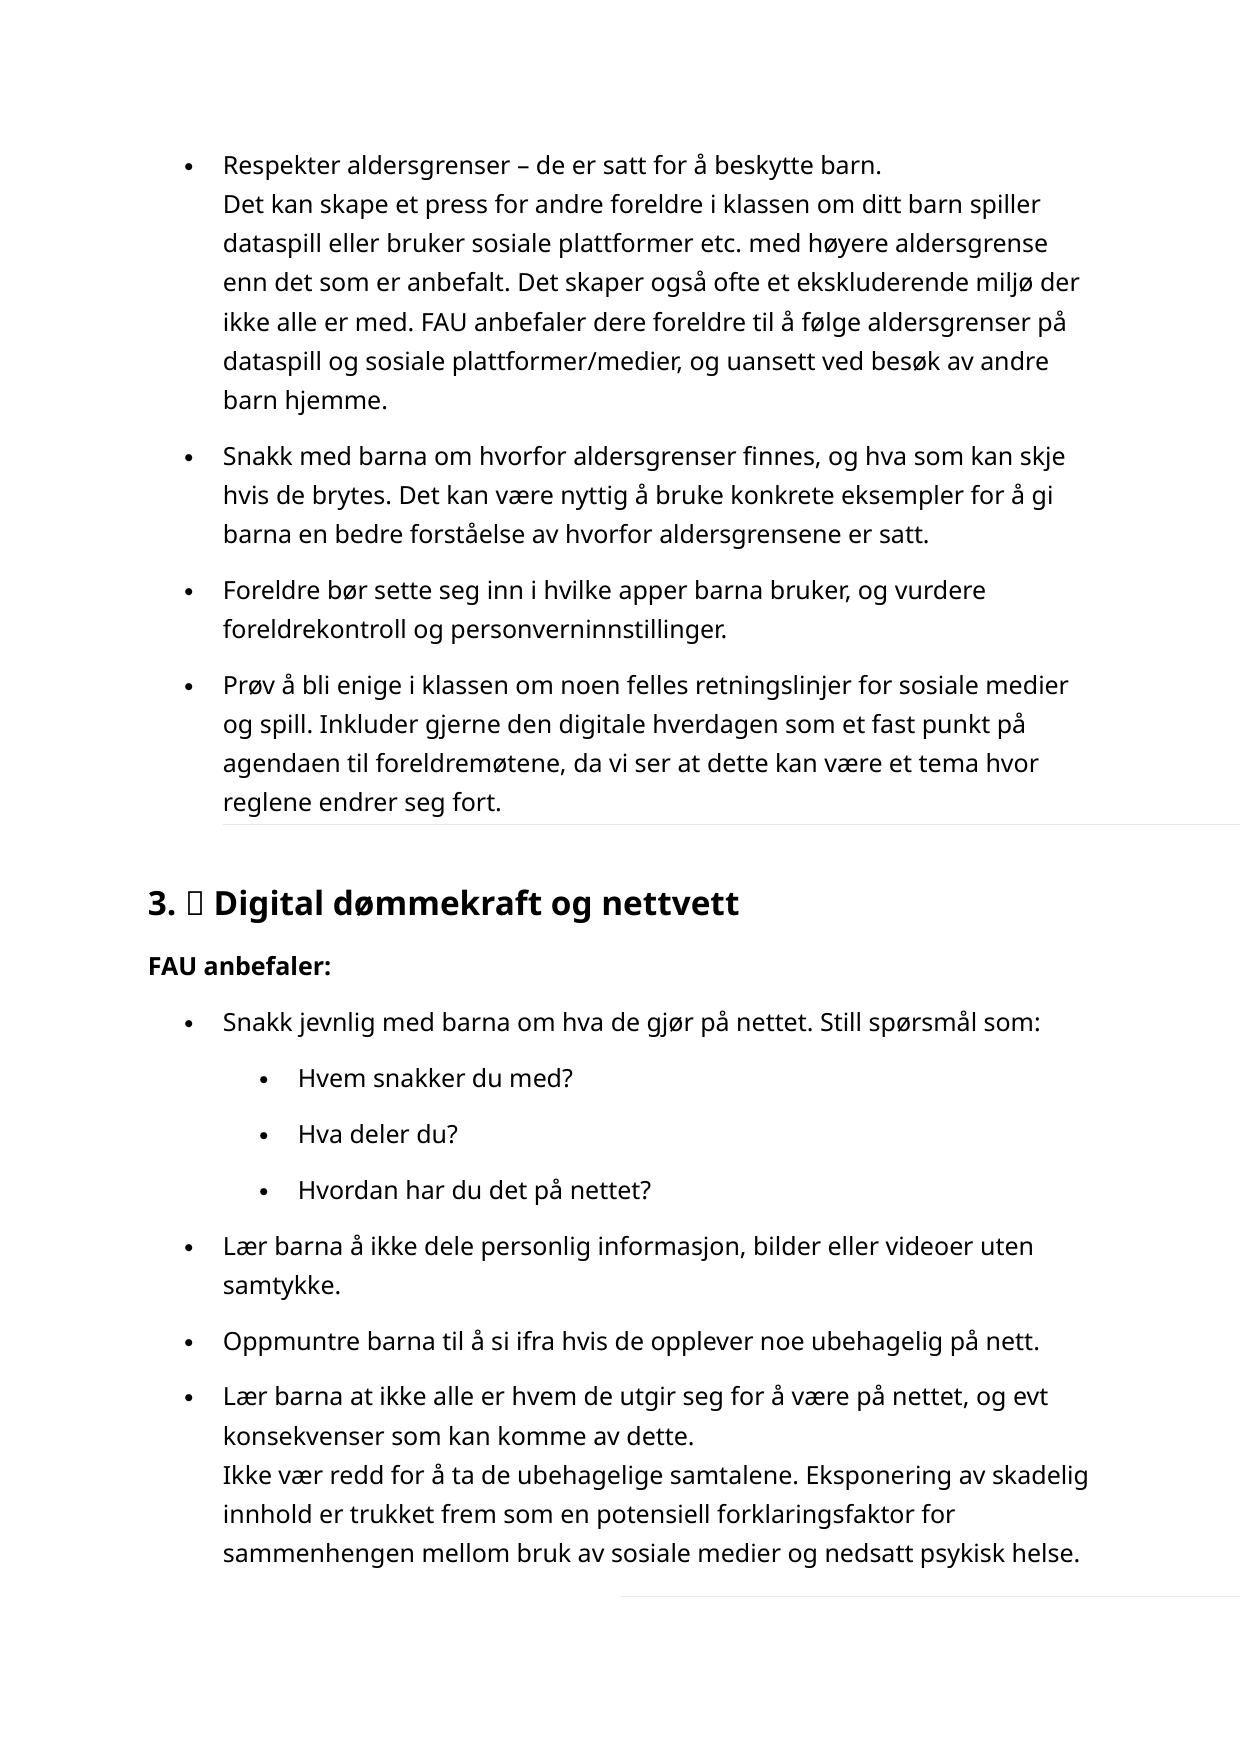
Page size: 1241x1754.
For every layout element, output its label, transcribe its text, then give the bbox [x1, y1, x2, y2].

list Snakk jevnlig med barna om hva de gjør på nettet. Still spørsmål som: [185, 1005, 1093, 1039]
list Respekter aldersgrenser – de er satt for å beskytte barn. Det kan skape et press for andre foreldre i klassen om ditt barn spiller dataspill eller bruker sosiale plattformer etc. med høyere aldersgrense enn det som er anbefalt. Det skaper også ofte et ekskluderende miljø der ikke alle er med. FAU anbefaler dere foreldre til å følge aldersgrenser på dataspill og sosiale plattformer/medier, og uansett ved besøk av andre barn hjemme. [185, 148, 1093, 417]
text FAU anbefaler: [148, 949, 1093, 983]
text 3. 🧠 Digital dømmekraft og nettvett [148, 880, 1093, 926]
list Lær barna å ikke dele personlig informasjon, bilder eller videoer uten samtykke. [185, 1228, 1093, 1301]
list Foreldre bør sette seg inn i hvilke apper barna bruker, og vurdere foreldrekontroll og personverninnstillinger. [185, 573, 1093, 646]
list Hvem snakker du med? [260, 1061, 1093, 1095]
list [185, 1379, 1093, 1570]
list Hvordan har du det på nettet? [260, 1172, 1093, 1206]
list Prøv å bli enige i klassen om noen felles retningslinjer for sosiale medier og spill. Inkluder gjerne den digitale hverdagen som et fast punkt på agendaen til foreldremøtene, da vi ser at dette kan være et tema hvor reglene endrer seg fort. [185, 668, 1093, 858]
list Oppmuntre barna til å si ifra hvis de opplever noe ubehagelig på nett. [185, 1323, 1093, 1357]
list Snakk med barna om hvorfor aldersgrenser finnes, og hva som kan skje hvis de brytes. Det kan være nyttig å bruke konkrete eksempler for å gi barna en bedre forståelse av hvorfor aldersgrensene er satt. [185, 438, 1093, 551]
list Hva deler du? [260, 1116, 1093, 1151]
